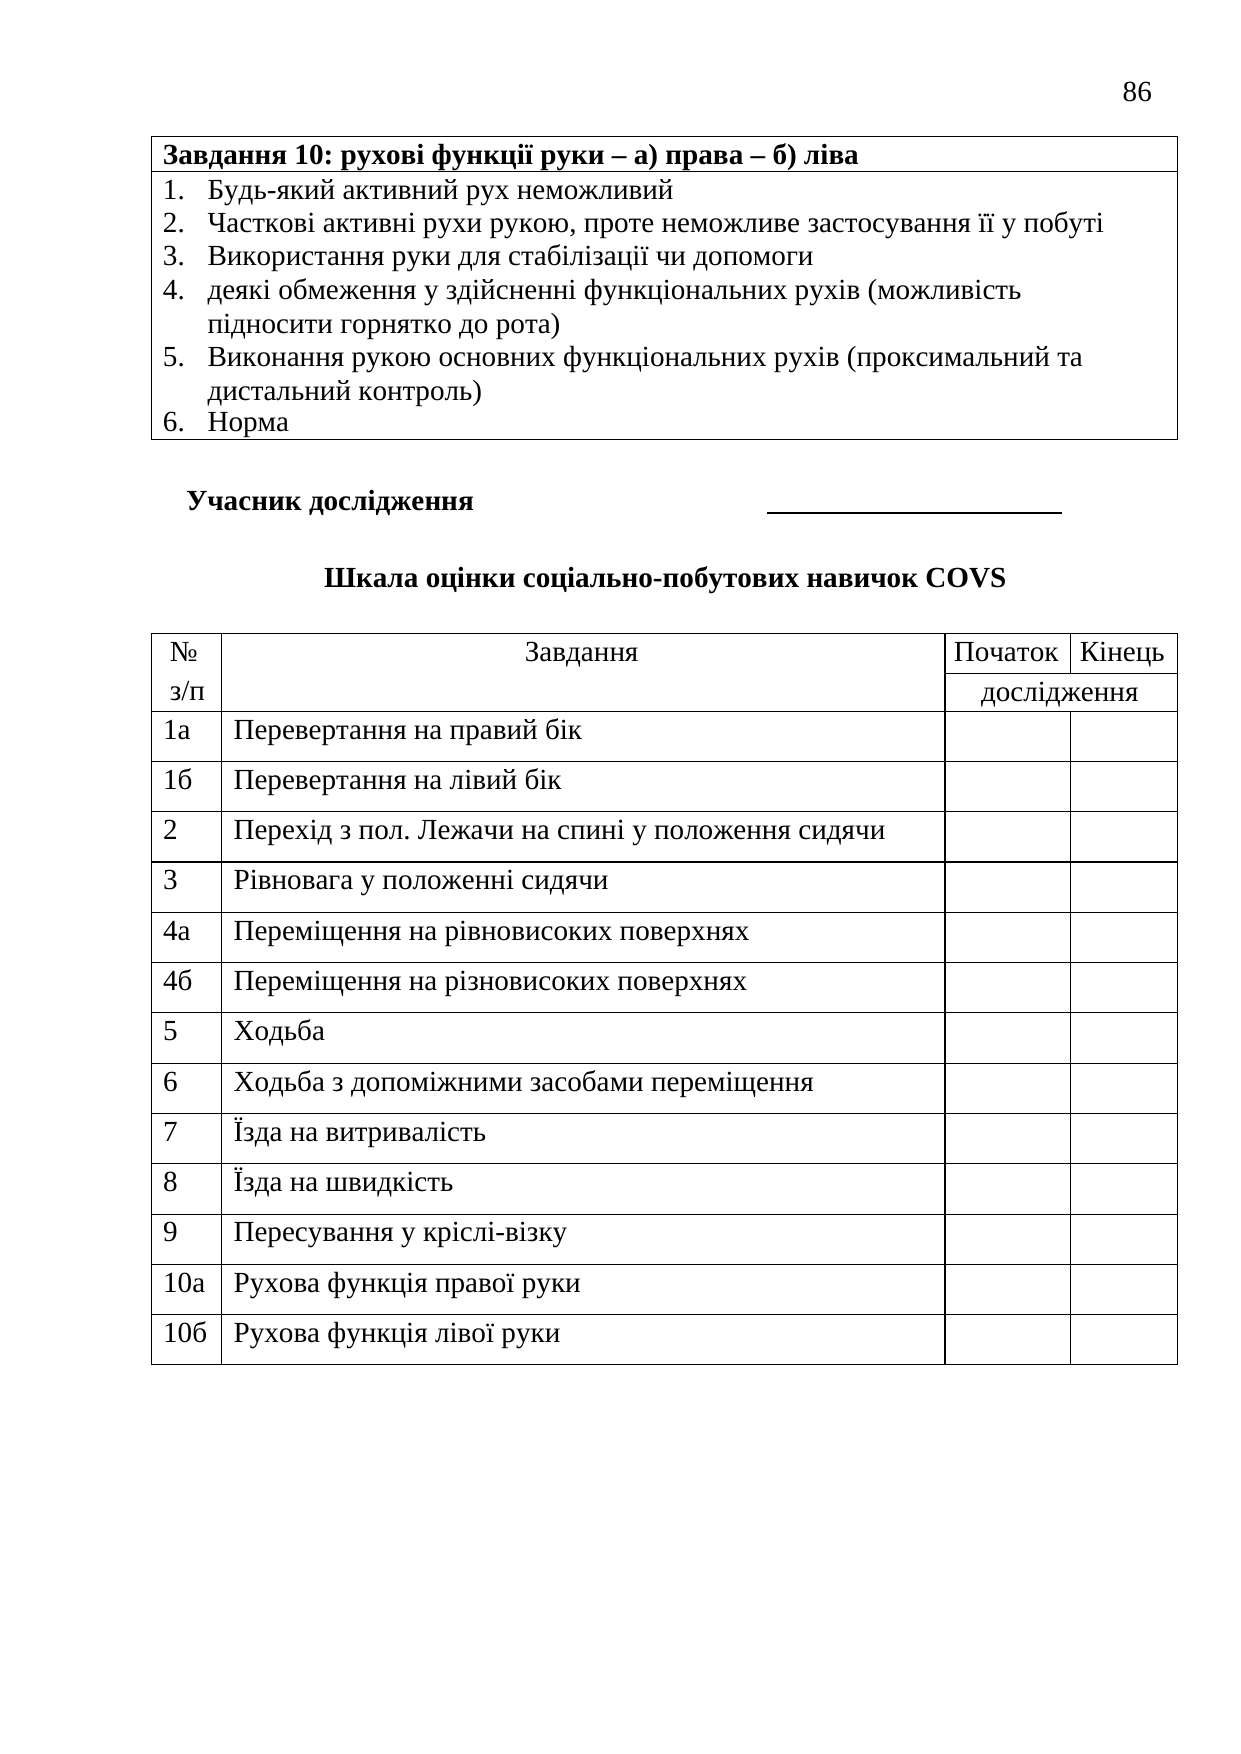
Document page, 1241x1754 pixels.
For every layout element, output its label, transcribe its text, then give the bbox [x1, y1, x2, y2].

table_cell 9 [152, 1215, 221, 1264]
table_cell Будь-який активний рух неможливий Часткові активні рухи рукою, проте неможливе застосування її у побуті Використання руки для стабілізації чи допомоги деякі обмеження у здійсненні функціональних рухів (можливість підносити горнятко до рота) Виконання рукою основних функціональних рухів (проксимальний та дистальний контроль) Норма [152, 172, 1177, 439]
table_cell 3 [152, 863, 221, 912]
table_cell [946, 1265, 1070, 1314]
table_cell [946, 963, 1070, 1012]
table_cell [1071, 1164, 1177, 1213]
table_cell [1071, 1064, 1177, 1113]
table_cell [1071, 1265, 1177, 1314]
table_cell [946, 762, 1070, 811]
table_cell [946, 913, 1070, 962]
table_cell [946, 1013, 1070, 1063]
table_cell [946, 1164, 1070, 1213]
table_cell [946, 863, 1070, 912]
table_cell [946, 1215, 1070, 1264]
table_cell [946, 812, 1070, 861]
table_header Кінець [1071, 634, 1177, 673]
table_cell дослідження [946, 674, 1177, 711]
table_header Завдання [222, 634, 944, 711]
table_header Початок [946, 634, 1070, 673]
table_cell 2 [152, 812, 221, 861]
table_cell [1071, 1215, 1177, 1264]
table_cell 1б [152, 762, 221, 811]
table_cell [1071, 1013, 1177, 1063]
table_cell 4б [152, 963, 221, 1012]
table_cell Пересування у кріслі-візку [222, 1215, 944, 1264]
table_cell 8 [152, 1164, 221, 1213]
table_cell [1071, 762, 1177, 811]
table_cell Переміщення на різновисоких поверхнях [222, 963, 944, 1012]
table_cell [1071, 1315, 1177, 1364]
table_cell Рухова функція лівої руки [222, 1315, 944, 1364]
table_cell Перевертання на лівий бік [222, 762, 944, 811]
table_cell 5 [152, 1013, 221, 1063]
table_cell [946, 1315, 1070, 1364]
table_cell Ходьба з допоміжними засобами переміщення [222, 1064, 944, 1113]
table_cell Переміщення на рівновисоких поверхнях [222, 913, 944, 962]
table_cell Рухова функція правої руки [222, 1265, 944, 1314]
table_cell [1071, 863, 1177, 912]
table_cell Перевертання на правий бік [222, 712, 944, 761]
table_cell 10б [152, 1315, 221, 1364]
table_cell Їзда на швидкість [222, 1164, 944, 1213]
table_cell [1071, 963, 1177, 1012]
table_cell 10а [152, 1265, 221, 1314]
table_header Завдання 10: рухові функції руки – а) права – б) ліва [152, 137, 1177, 171]
table_cell 6 [152, 1064, 221, 1113]
table_cell Рівновага у положенні сидячи [222, 863, 944, 912]
table_cell 7 [152, 1114, 221, 1163]
table_cell Їзда на витривалість [222, 1114, 944, 1163]
table_cell [946, 1064, 1070, 1113]
table_cell 1а [152, 712, 221, 761]
table_cell [946, 1114, 1070, 1163]
table_cell [1071, 812, 1177, 861]
table_cell Перехід з пол. Лежачи на спині у положення сидячи [222, 812, 944, 861]
table_cell 4а [152, 913, 221, 962]
subtitle Шкала оцінки соціально-побутових навичок COVS [179, 560, 1152, 593]
table_cell [946, 712, 1070, 761]
table_cell [1071, 712, 1177, 761]
table_cell [1071, 913, 1177, 962]
table_header № з/п [152, 634, 221, 711]
text Учасник дослідження [186, 483, 1152, 517]
table_cell [1071, 1114, 1177, 1163]
table_cell Ходьба [222, 1013, 944, 1063]
